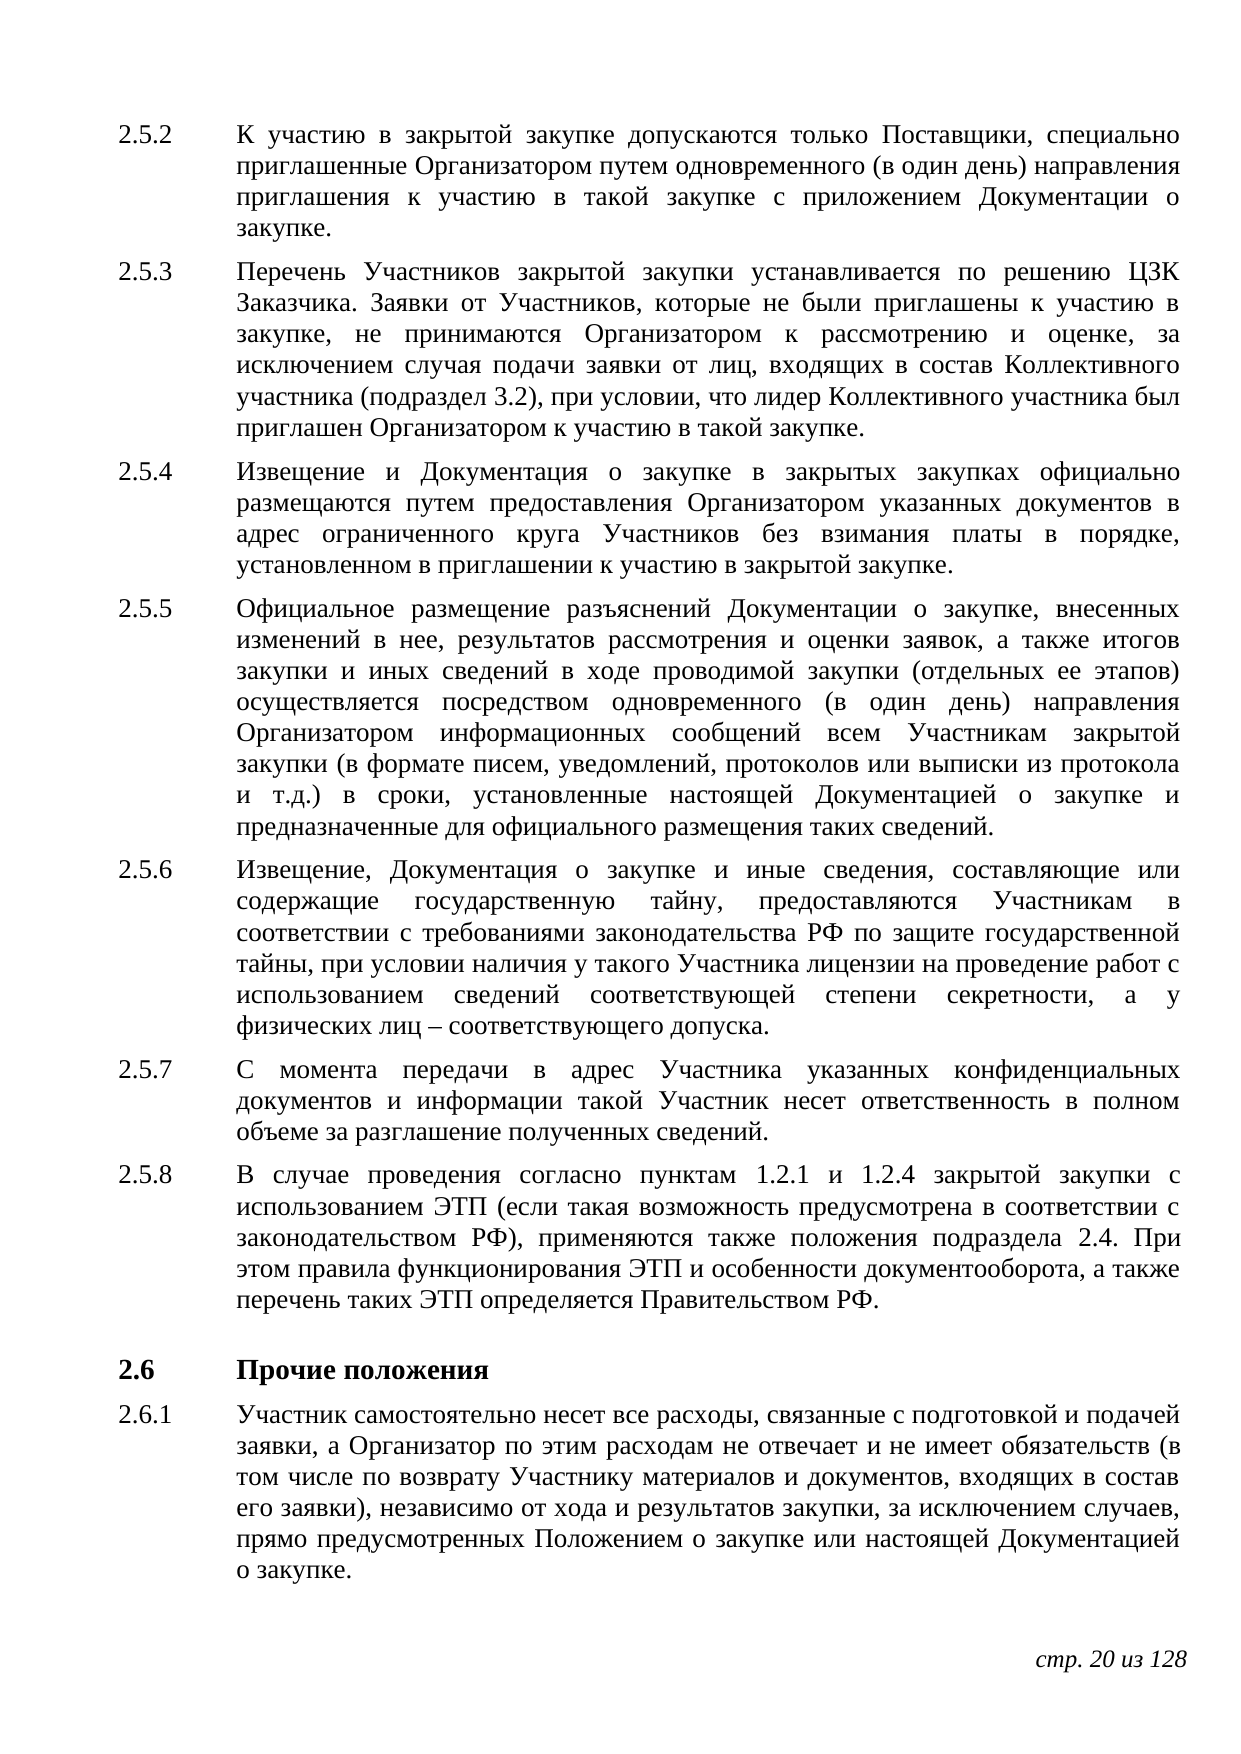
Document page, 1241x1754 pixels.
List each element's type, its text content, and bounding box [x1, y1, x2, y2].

text Официальное размещение разъяснений Документации о закупке, внесенных изменений в нее, результатов рассмотрения и оценки заявок, а также итогов закупки и иных сведений в ходе проводимой закупки (отдельных ее этапов) осуществляется посредством одновременного (в один день) направления Организатором информационных сообщений всем Участникам закрытой закупки (в формате писем, уведомлений, протоколов или выписки из протокола и т.д.) в сроки, установленные настоящей Документацией о закупке и предназначенные для официального размещения таких сведений. [118, 592, 1181, 841]
text С момента передачи в адрес Участника указанных конфиденциальных документов и информации такой Участник несет ответственность в полном объеме за разглашение полученных сведений. [118, 1053, 1181, 1146]
text Извещение и Документация о закупке в закрытых закупках официально размещаются путем предоставления Организатором указанных документов в адрес ограниченного круга Участников без взимания платы в порядке, установленном в приглашении к участию в закрытой закупке. [118, 454, 1181, 579]
text Извещение, Документация о закупке и иные сведения, составляющие или содержащие государственную тайну, предоставляются Участникам в соответствии с требованиями законодательства РФ по защите государственной тайны, при условии наличия у такого Участника лицензии на проведение работ с использованием сведений соответствующей степени секретности, а у физических лиц – соответствующего допуска. [118, 853, 1181, 1040]
text К участию в закрытой закупке допускаются только Поставщики, специально приглашенные Организатором путем одновременного (в один день) направления приглашения к участию в такой закупке с приложением Документации о закупке. [118, 118, 1181, 243]
text Перечень Участников закрытой закупки устанавливается по решению ЦЗК Заказчика. Заявки от Участников, которые не были приглашены к участию в закупке, не принимаются Организатором к рассмотрению и оценке, за исключением случая подачи заявки от лиц, входящих в состав Коллективного участника (подраздел 3.2), при условии, что лидер Коллективного участника был приглашен Организатором к участию в такой закупке. [118, 255, 1181, 442]
text Участник самостоятельно несет все расходы, связанные с подготовкой и подачей заявки, а Организатор по этим расходам не отвечает и не имеет обязательств (в том числе по возврату Участнику материалов и документов, входящих в состав его заявки), независимо от хода и результатов закупки, за исключением случаев, прямо предусмотренных Положением о закупке или настоящей Документацией о закупке. [118, 1398, 1181, 1585]
text В случае проведения согласно пунктам 1.2.1 и 1.2.4 закрытой закупки с использованием ЭТП (если такая возможность предусмотрена в соответствии с законодательством РФ), применяются также положения подраздела 2.4. При этом правила функционирования ЭТП и особенности документооборота, а также перечень таких ЭТП определяется Правительством РФ. [118, 1159, 1181, 1314]
subtitle Прочие положения [118, 1352, 1181, 1385]
